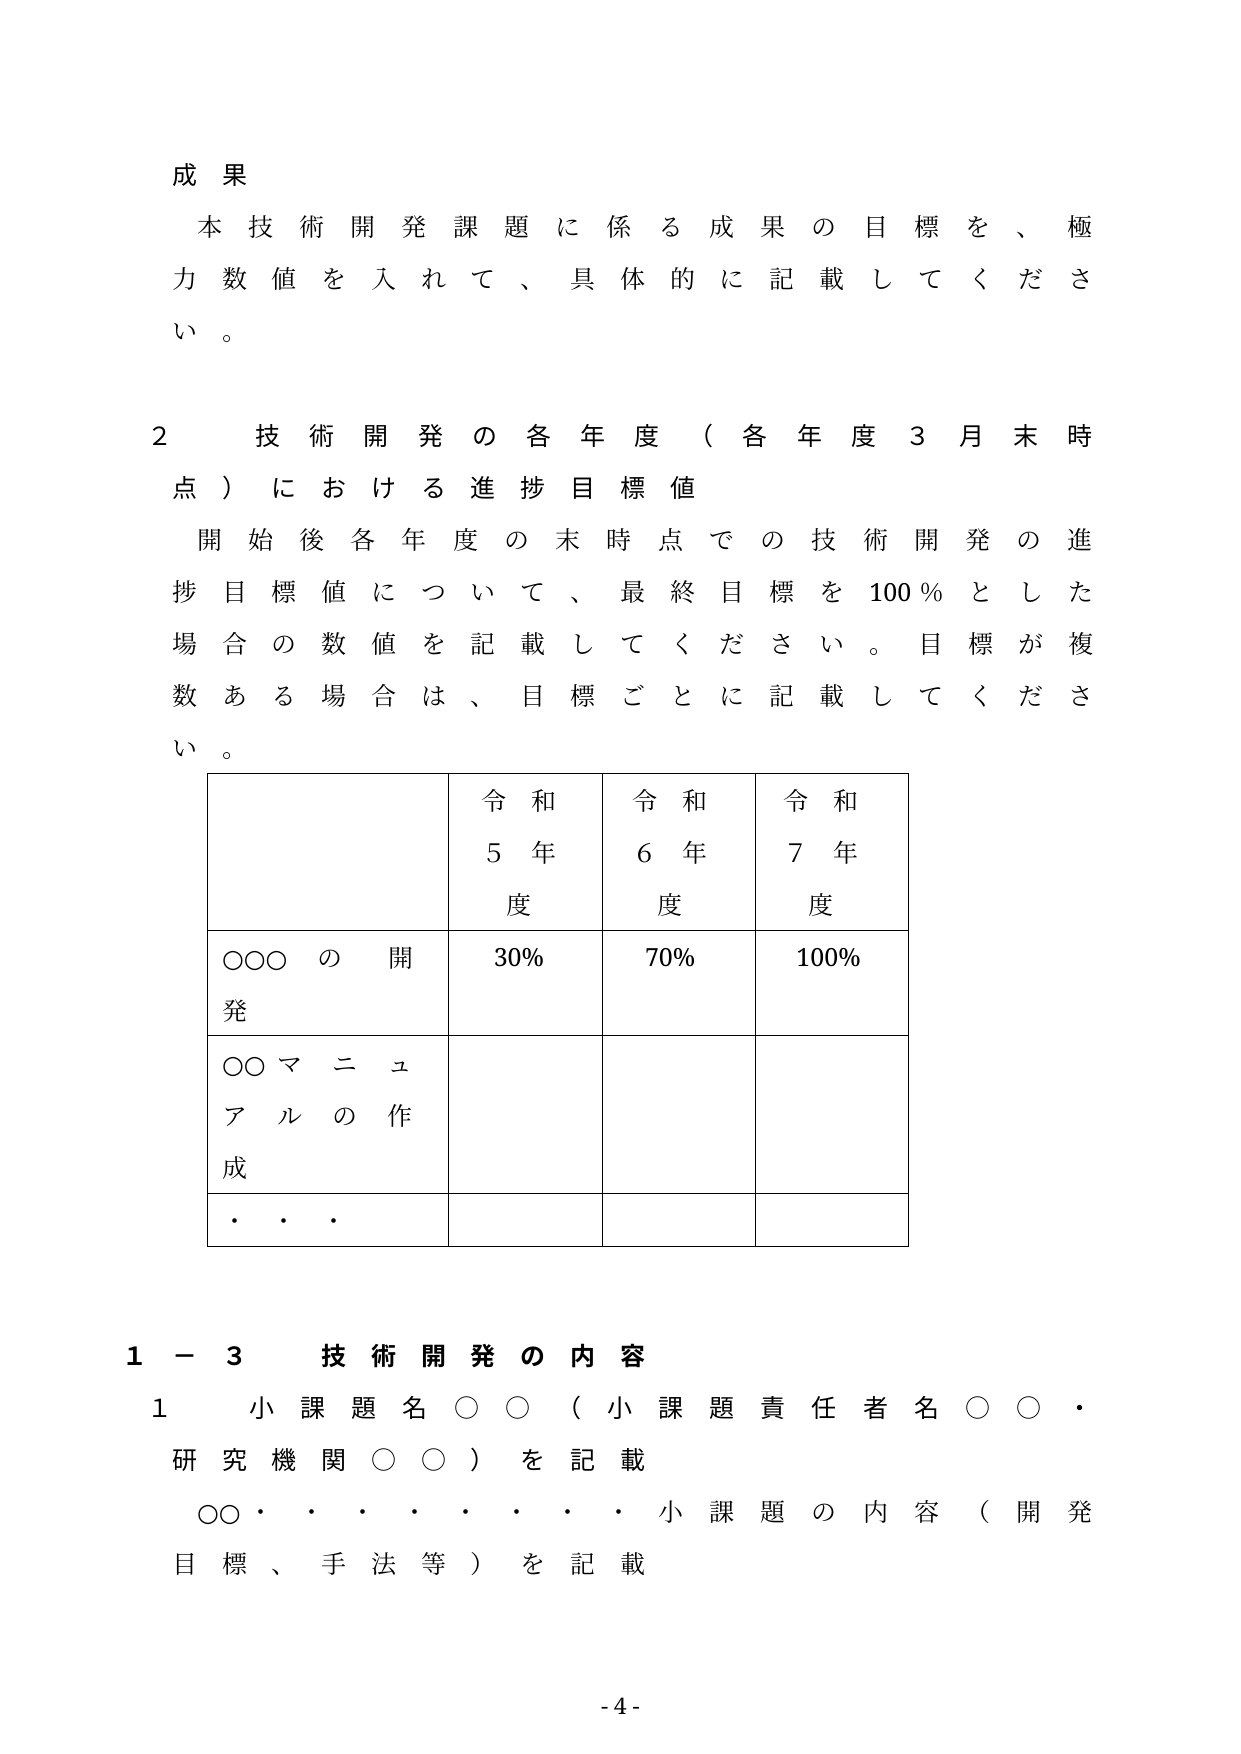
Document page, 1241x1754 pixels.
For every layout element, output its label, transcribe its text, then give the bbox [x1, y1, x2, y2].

table_header 令和５年度 [449, 774, 602, 930]
table_header [208, 774, 448, 930]
table_cell [603, 1194, 755, 1246]
table_cell ○○マニュアルの作成 [208, 1036, 448, 1193]
table_cell 100% [756, 931, 908, 1035]
text ２ 技術開発の各年度（各年度３月末時点）における進捗目標値 [147, 408, 1118, 512]
table_cell [756, 1036, 908, 1193]
table_cell [449, 1036, 602, 1193]
text ○○・・・・・・・・小課題の内容（開発目標、手法等）を記載 [172, 1484, 1118, 1588]
table_header 令和７年度 [756, 774, 908, 930]
table_cell ○○○の開発 [208, 931, 448, 1035]
text 開始後各年度の末時点での技術開発の進捗目標値について、最終目標を100％とした場合の数値を記載してください。目標が複数ある場合は、目標ごとに記載してください。 [172, 512, 1118, 773]
table_header 令和６年度 [603, 774, 755, 930]
table_cell 30% [449, 931, 602, 1035]
table_cell 70% [603, 931, 755, 1035]
table_cell [603, 1036, 755, 1193]
text １ 小課題名○○（小課題責任者名○○・研究機関○○）を記載 [147, 1380, 1118, 1484]
table_cell [449, 1194, 602, 1246]
table_cell [756, 1194, 908, 1246]
table_cell ・・・ [208, 1194, 448, 1246]
text 本技術開発課題に係る成果の目標を、極力数値を入れて、具体的に記載してください。 [172, 200, 1118, 356]
text １－３ 技術開発の内容 [122, 1328, 1118, 1380]
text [147, 148, 1118, 200]
